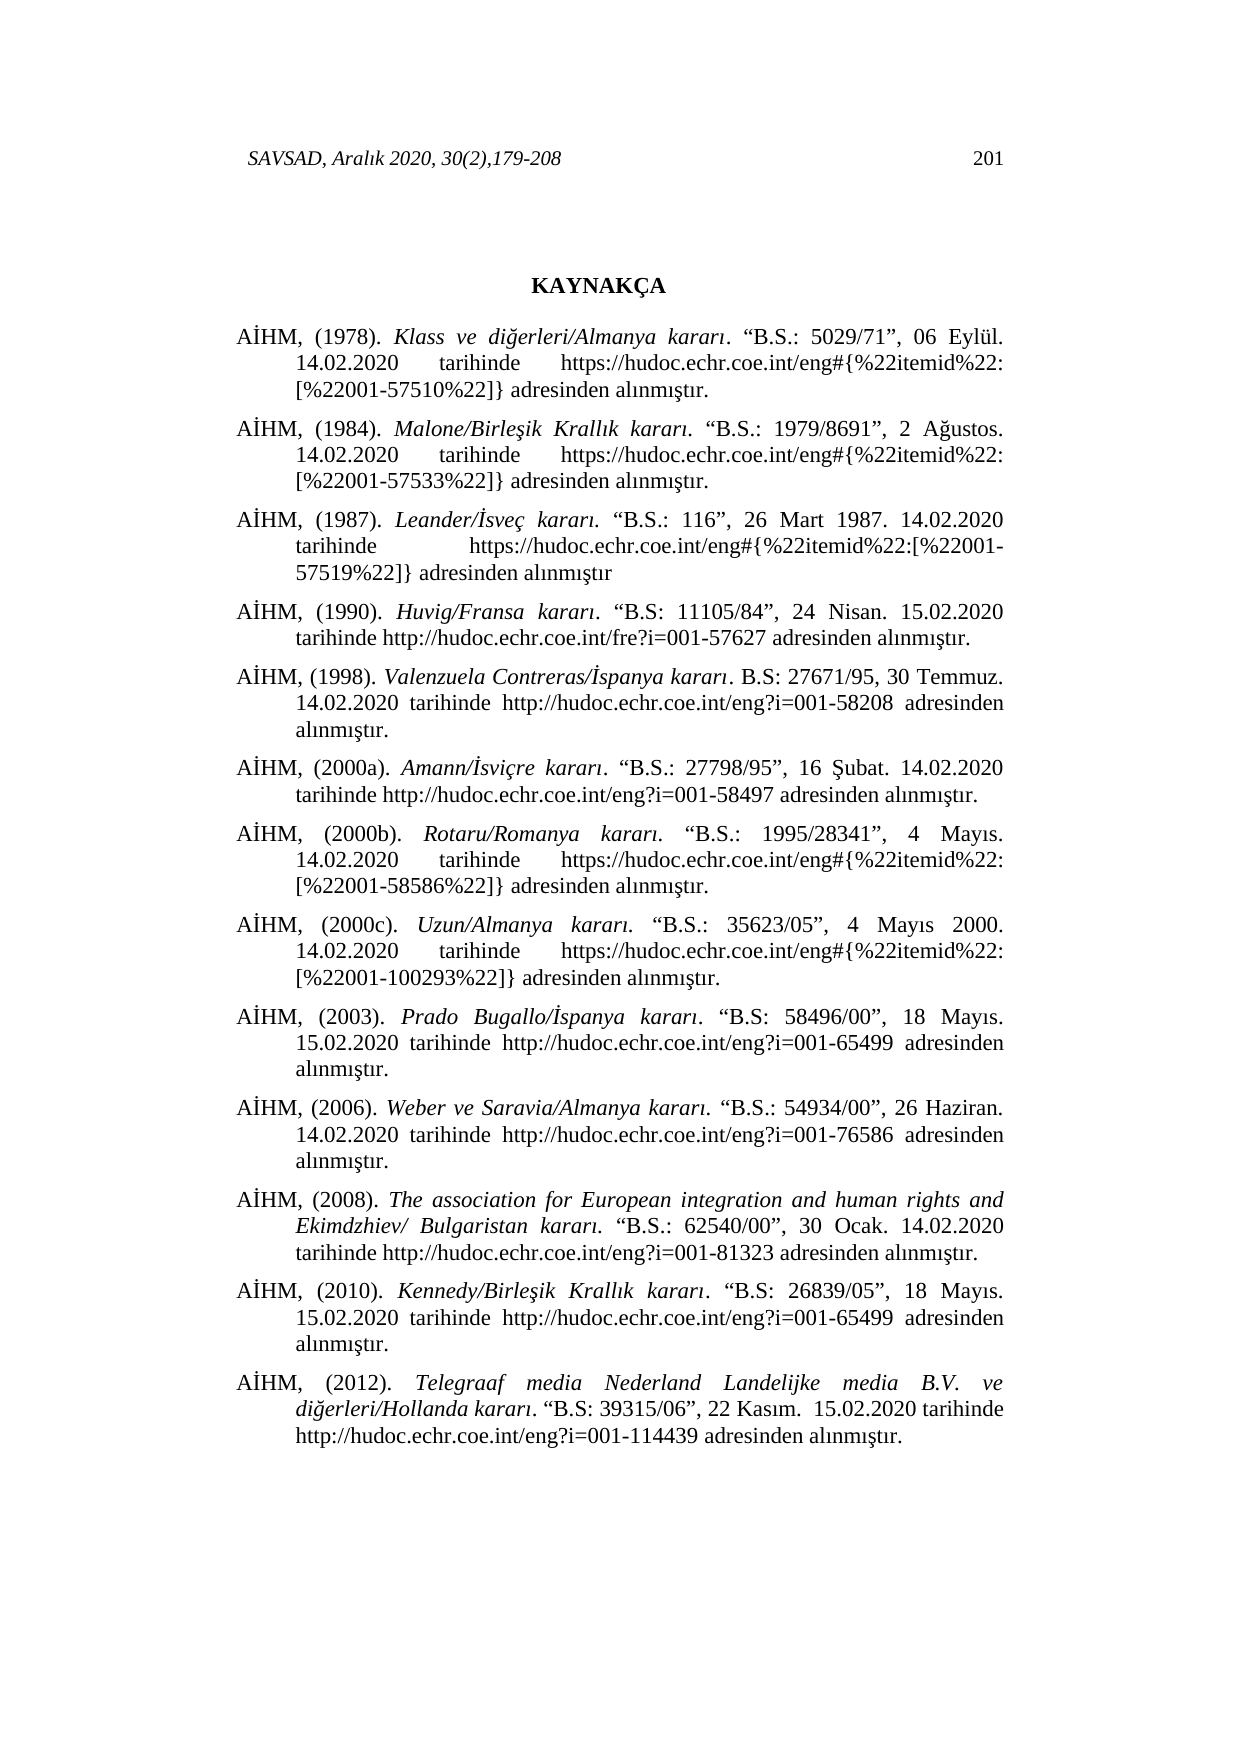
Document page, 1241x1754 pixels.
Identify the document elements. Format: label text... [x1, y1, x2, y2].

text AİHM, (2000a). Amann/İsviçre kararı. “B.S.: 27798/95”, 16 Şubat. 14.02.2020 tarihinde http://hudoc.echr.coe.int/eng?i=001-58497 adresinden alınmıştır. [236, 754, 1004, 807]
text AİHM, (2000c). Uzun/Almanya kararı. “B.S.: 35623/05”, 4 Mayıs 2000. 14.02.2020 tarihinde https://hudoc.echr.coe.int/eng#{%22itemid%22:[%22001-100293%22]} adresinden alınmıştır. [236, 911, 1004, 990]
text AİHM, (1984). Malone/Birleşik Krallık kararı. “B.S.: 1979/8691”, 2 Ağustos. 14.02.2020 tarihinde https://hudoc.echr.coe.int/eng#{%22itemid%22:[%22001-57533%22]} adresinden alınmıştır. [236, 414, 1004, 494]
text AİHM, (1990). Huvig/Fransa kararı. “B.S: 11105/84”, 24 Nisan. 15.02.2020 tarihinde http://hudoc.echr.coe.int/fre?i=001-57627 adresinden alınmıştır. [236, 598, 1004, 650]
text AİHM, (2003). Prado Bugallo/İspanya kararı. “B.S: 58496/00”, 18 Mayıs. 15.02.2020 tarihinde http://hudoc.echr.coe.int/eng?i=001-65499 adresinden alınmıştır. [236, 1003, 1004, 1082]
text AİHM, (2012). Telegraaf media Nederland Landelijke media B.V. ve diğerleri/Hollanda kararı. “B.S: 39315/06”, 22 Kasım. 15.02.2020 tarihinde http://hudoc.echr.coe.int/eng?i=001-114439 adresinden alınmıştır. [236, 1369, 1004, 1448]
text AİHM, (2000b). Rotaru/Romanya kararı. “B.S.: 1995/28341”, 4 Mayıs. 14.02.2020 tarihinde https://hudoc.echr.coe.int/eng#{%22itemid%22:[%22001-58586%22]} adresinden alınmıştır. [236, 820, 1004, 899]
text AİHM, (2008). The association for European integration and human rights and Ekimdzhiev/ Bulgaristan kararı. “B.S.: 62540/00”, 30 Ocak. 14.02.2020 tarihinde http://hudoc.echr.coe.int/eng?i=001-81323 adresinden alınmıştır. [236, 1186, 1004, 1265]
text KAYNAKÇA [236, 272, 1004, 298]
text AİHM, (1978). Klass ve diğerleri/Almanya kararı. “B.S.: 5029/71”, 06 Eylül. 14.02.2020 tarihinde https://hudoc.echr.coe.int/eng#{%22itemid%22:[%22001-57510%22]} adresinden alınmıştır. [236, 323, 1004, 402]
text AİHM, (1987). Leander/İsveç kararı. “B.S.: 116”, 26 Mart 1987. 14.02.2020 tarihinde https://hudoc.echr.coe.int/eng#{%22itemid%22:[%22001-57519%22]} adresinden alınmıştır [236, 506, 1004, 585]
text AİHM, (2006). Weber ve Saravia/Almanya kararı. “B.S.: 54934/00”, 26 Haziran. 14.02.2020 tarihinde http://hudoc.echr.coe.int/eng?i=001-76586 adresinden alınmıştır. [236, 1094, 1004, 1173]
text AİHM, (2010). Kennedy/Birleşik Krallık kararı. “B.S: 26839/05”, 18 Mayıs. 15.02.2020 tarihinde http://hudoc.echr.coe.int/eng?i=001-65499 adresinden alınmıştır. [236, 1277, 1004, 1357]
text AİHM, (1998). Valenzuela Contreras/İspanya kararı. B.S: 27671/95, 30 Temmuz. 14.02.2020 tarihinde http://hudoc.echr.coe.int/eng?i=001-58208 adresinden alınmıştır. [236, 663, 1004, 742]
